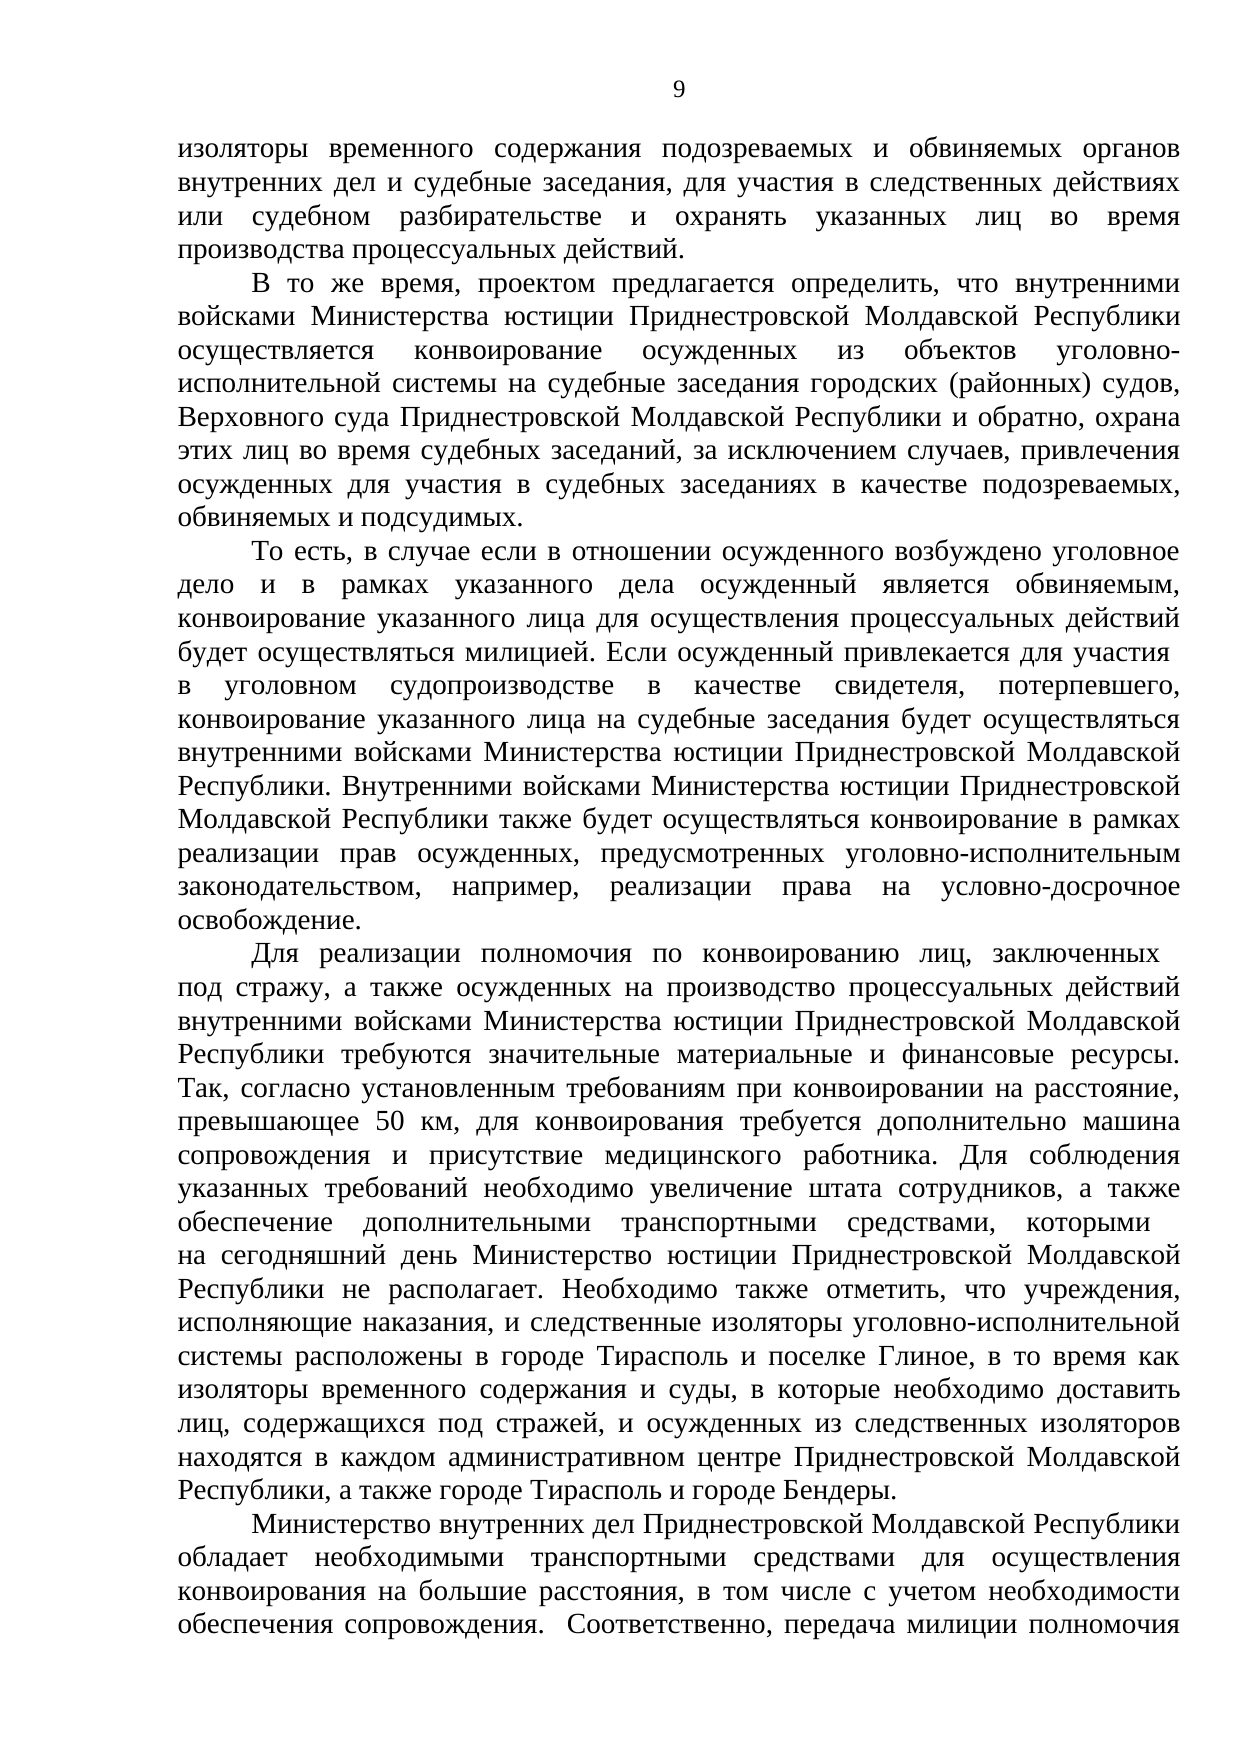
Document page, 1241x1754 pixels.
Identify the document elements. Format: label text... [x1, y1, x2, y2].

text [177, 131, 1181, 265]
text Для реализации полномочия по конвоированию лиц, заключенных под стражу, а также осужденных на производство процессуальных действий внутренними войсками Министерства юстиции Приднестровской Молдавской Республики требуются значительные материальные и финансовые ресурсы. Так, согласно установленным требованиям при конвоировании на расстояние, превышающее 50 км, для конвоирования требуется дополнительно машина сопровождения и присутствие медицинского работника. Для соблюдения указанных требований необходимо увеличение штата сотрудников, а также обеспечение дополнительными транспортными средствами, которыми на сегодняшний день Министерство юстиции Приднестровской Молдавской Республики не располагает. Необходимо также отметить, что учреждения, исполняющие наказания, и следственные изоляторы уголовно-исполнительной системы расположены в городе Тирасполь и поселке Глиное, в то время как изоляторы временного содержания и суды, в которые необходимо доставить лиц, содержащихся под стражей, и осужденных из следственных изоляторов находятся в каждом административном центре Приднестровской Молдавской Республики, а также городе Тирасполь и городе Бендеры. [177, 936, 1181, 1506]
text То есть, в случае если в отношении осужденного возбуждено уголовное дело и в рамках указанного дела осужденный является обвиняемым, конвоирование указанного лица для осуществления процессуальных действий будет осуществляться милицией. Если осужденный привлекается для участия в уголовном судопроизводстве в качестве свидетеля, потерпевшего, конвоирование указанного лица на судебные заседания будет осуществляться внутренними войсками Министерства юстиции Приднестровской Молдавской Республики. Внутренними войсками Министерства юстиции Приднестровской Молдавской Республики также будет осуществляться конвоирование в рамках реализации прав осужденных, предусмотренных уголовно-исполнительным законодательством, например, реализации права на условно-досрочное освобождение. [177, 533, 1181, 936]
text В то же время, проектом предлагается определить, что внутренними войсками Министерства юстиции Приднестровской Молдавской Республики осуществляется конвоирование осужденных из объектов уголовно-исполнительной системы на судебные заседания городских (районных) судов, Верховного суда Приднестровской Молдавской Республики и обратно, охрана этих лиц во время судебных заседаний, за исключением случаев, привлечения осужденных для участия в судебных заседаниях в качестве подозреваемых, обвиняемых и подсудимых. [177, 265, 1181, 533]
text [177, 1506, 1181, 1640]
